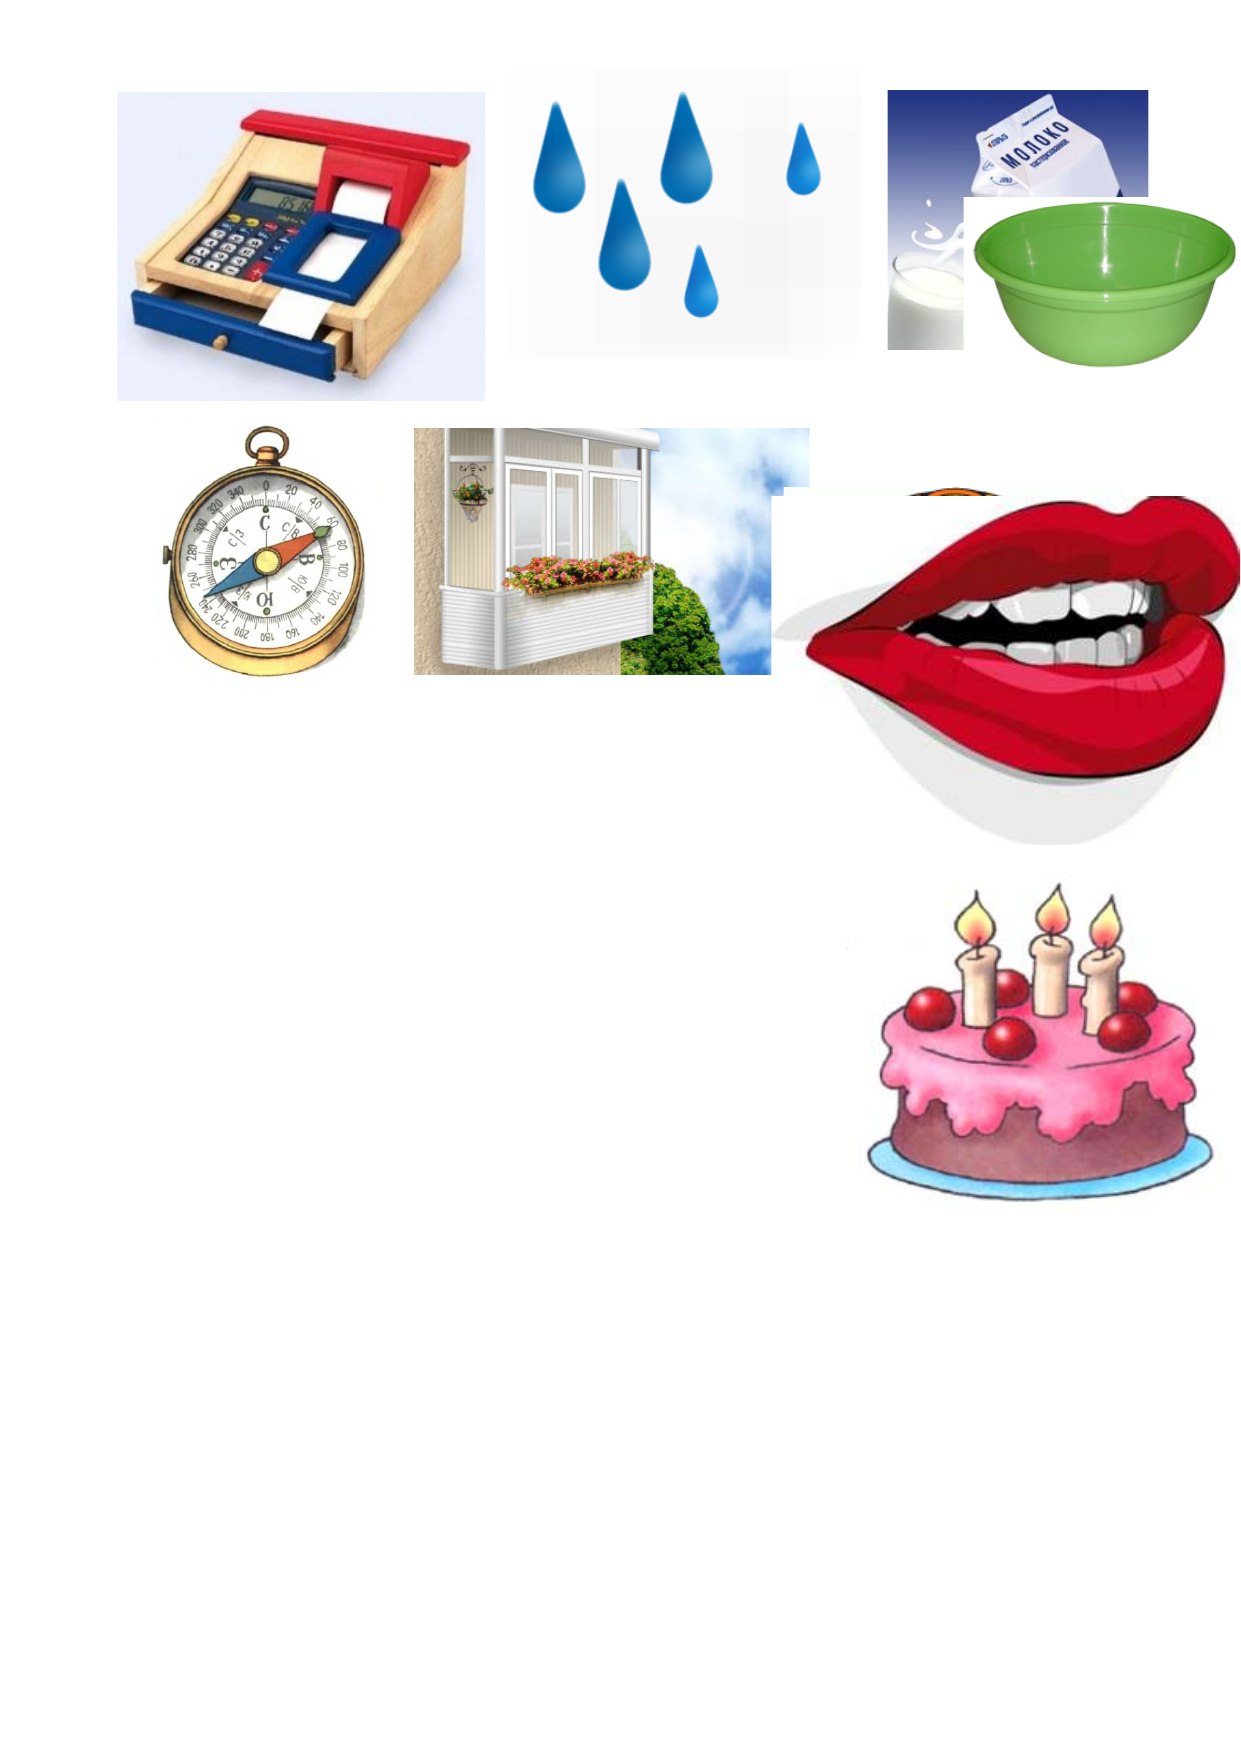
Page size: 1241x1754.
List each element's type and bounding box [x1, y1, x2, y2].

picture [117, 92, 485, 401]
picture [153, 417, 382, 695]
picture [887, 90, 1240, 372]
picture [507, 70, 861, 358]
picture [414, 428, 1241, 842]
picture [846, 863, 1241, 1210]
